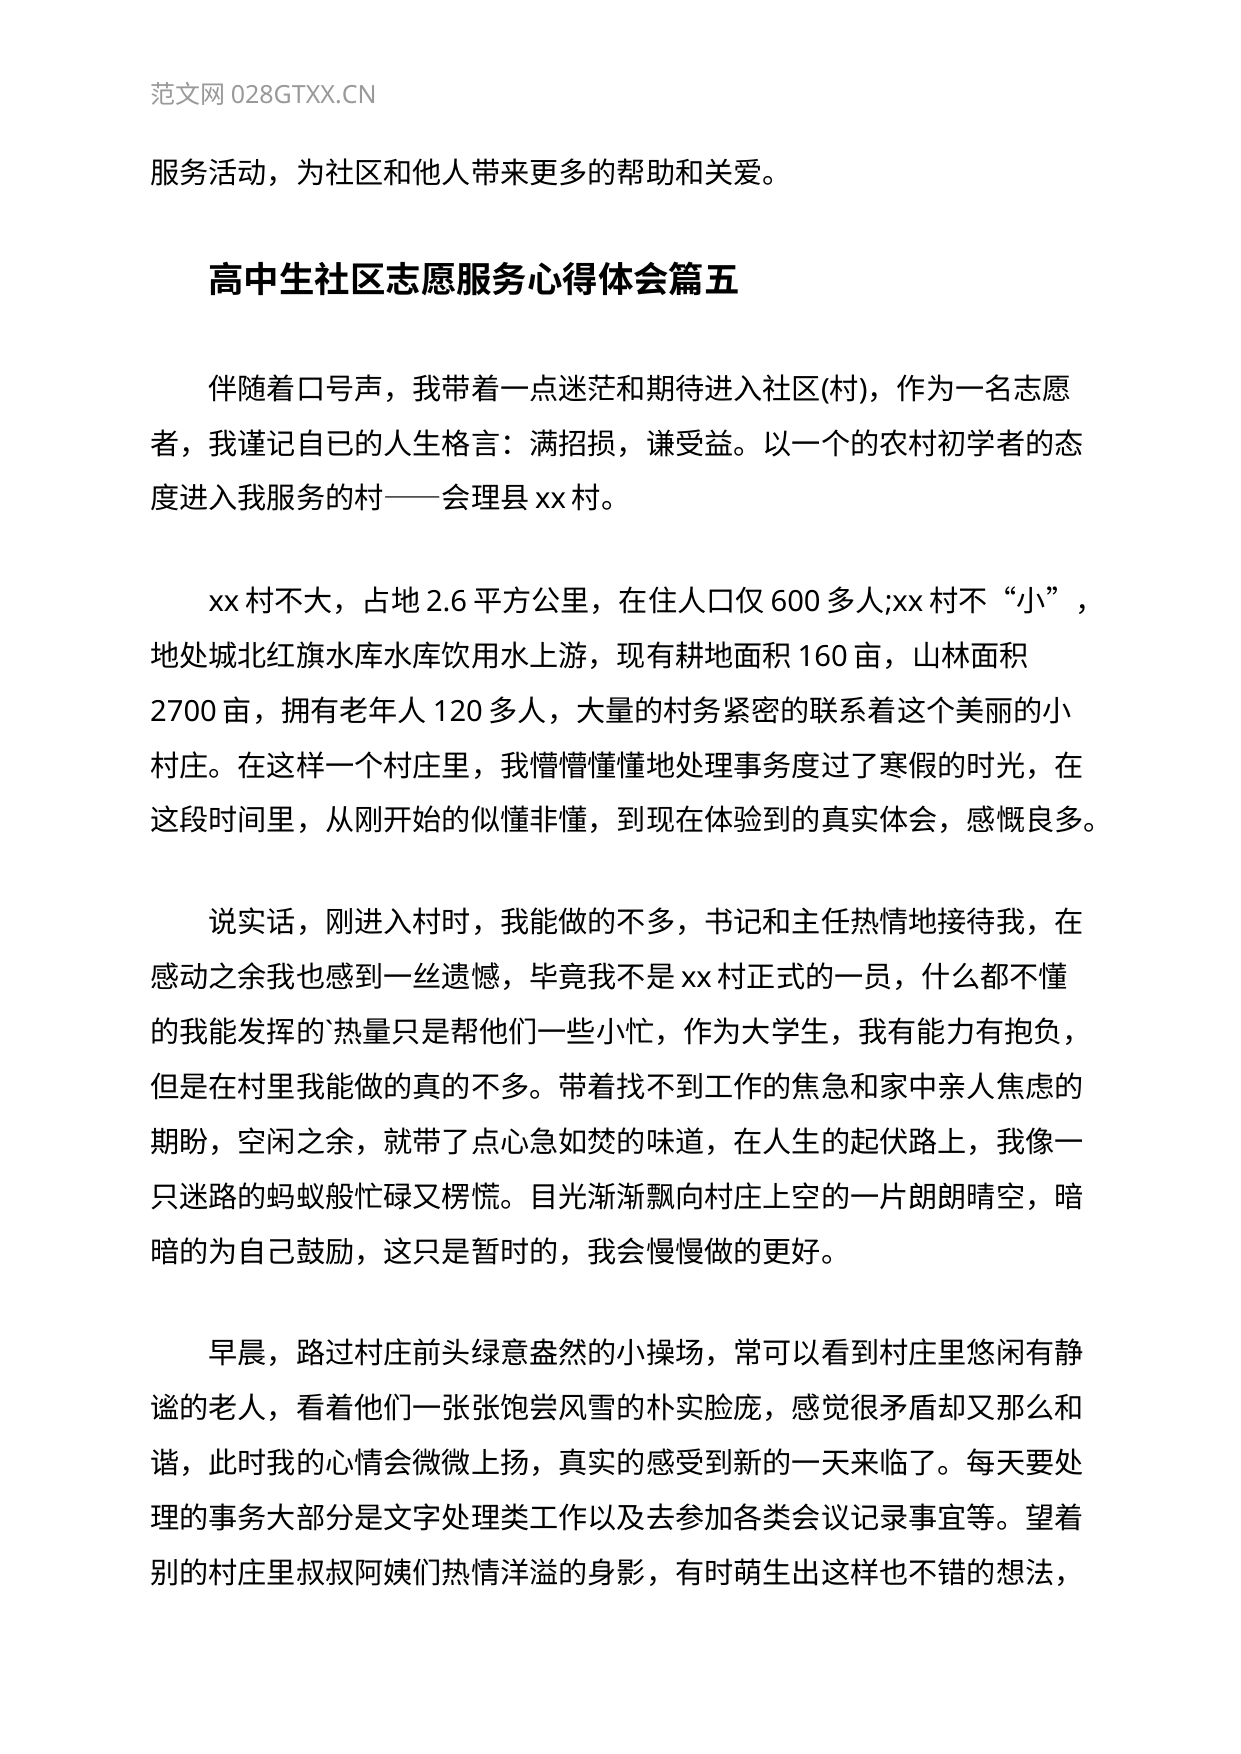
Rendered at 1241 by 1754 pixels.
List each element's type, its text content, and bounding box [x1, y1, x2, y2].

text 高中生社区志愿服务心得体会篇五 [150, 252, 1090, 303]
text 伴随着口号声，我带着一点迷茫和期待进入社区(村)，作为一名志愿者，我谨记自已的人生格言：满招损，谦受益。以一个的农村初学者的态度进入我服务的村——会理县xx村。 [150, 365, 1090, 517]
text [150, 1330, 1090, 1592]
text 说实话，刚进入村时，我能做的不多，书记和主任热情地接待我，在感动之余我也感到一丝遗憾，毕竟我不是xx村正式的一员，什么都不懂的我能发挥的`热量只是帮他们一些小忙，作为大学生，我有能力有抱负，但是在村里我能做的真的不多。带着找不到工作的焦急和家中亲人焦虑的期盼，空闲之余，就带了点心急如焚的味道，在人生的起伏路上，我像一只迷路的蚂蚁般忙碌又楞慌。目光渐渐飘向村庄上空的一片朗朗晴空，暗暗的为自己鼓励，这只是暂时的，我会慢慢做的更好。 [150, 899, 1090, 1271]
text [150, 150, 1090, 192]
text xx村不大，占地2.6平方公里，在住人口仅600多人;xx村不“小”，地处城北红旗水库水库饮用水上游，现有耕地面积160亩，山林面积2700亩，拥有老年人120多人，大量的村务紧密的联系着这个美丽的小村庄。在这样一个村庄里，我懵懵懂懂地处理事务度过了寒假的时光，在这段时间里，从刚开始的似懂非懂，到现在体验到的真实体会，感慨良多。 [150, 577, 1090, 839]
